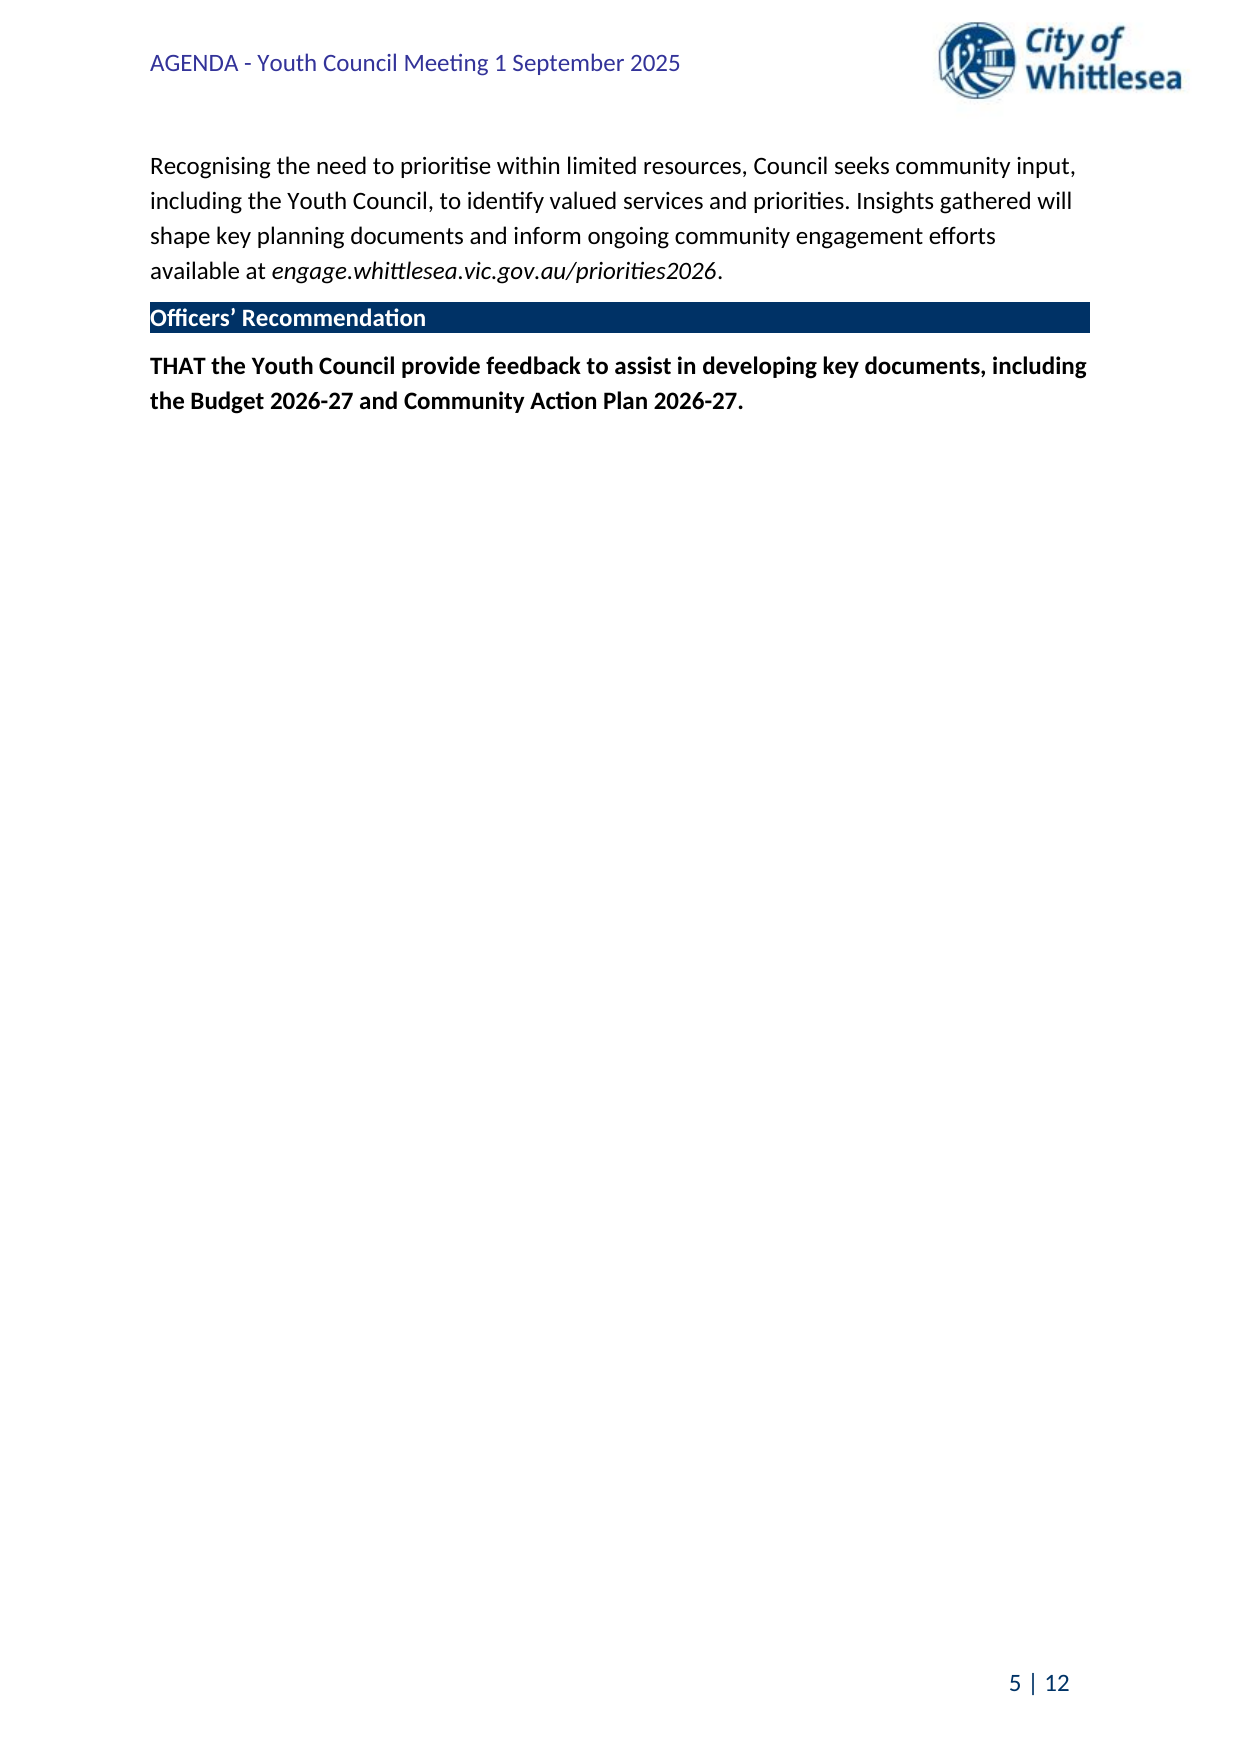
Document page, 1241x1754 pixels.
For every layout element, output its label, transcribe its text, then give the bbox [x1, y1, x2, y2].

text Recognising the need to prioritise within limited resources, Council seeks community input, including the Youth Council, to identify valued services and priorities. Insights gathered will shape key planning documents and inform ongoing community engagement efforts available at engage.whittlesea.vic.gov.au/priorities2026. [150, 150, 1090, 286]
text THAT the Youth Council provide feedback to assist in developing key documents, including the Budget 2026-27 and Community Action Plan 2026-27. [150, 350, 1090, 416]
picture [0, 0, 1241, 127]
subtitle Officers’ Recommendation [150, 302, 1090, 333]
